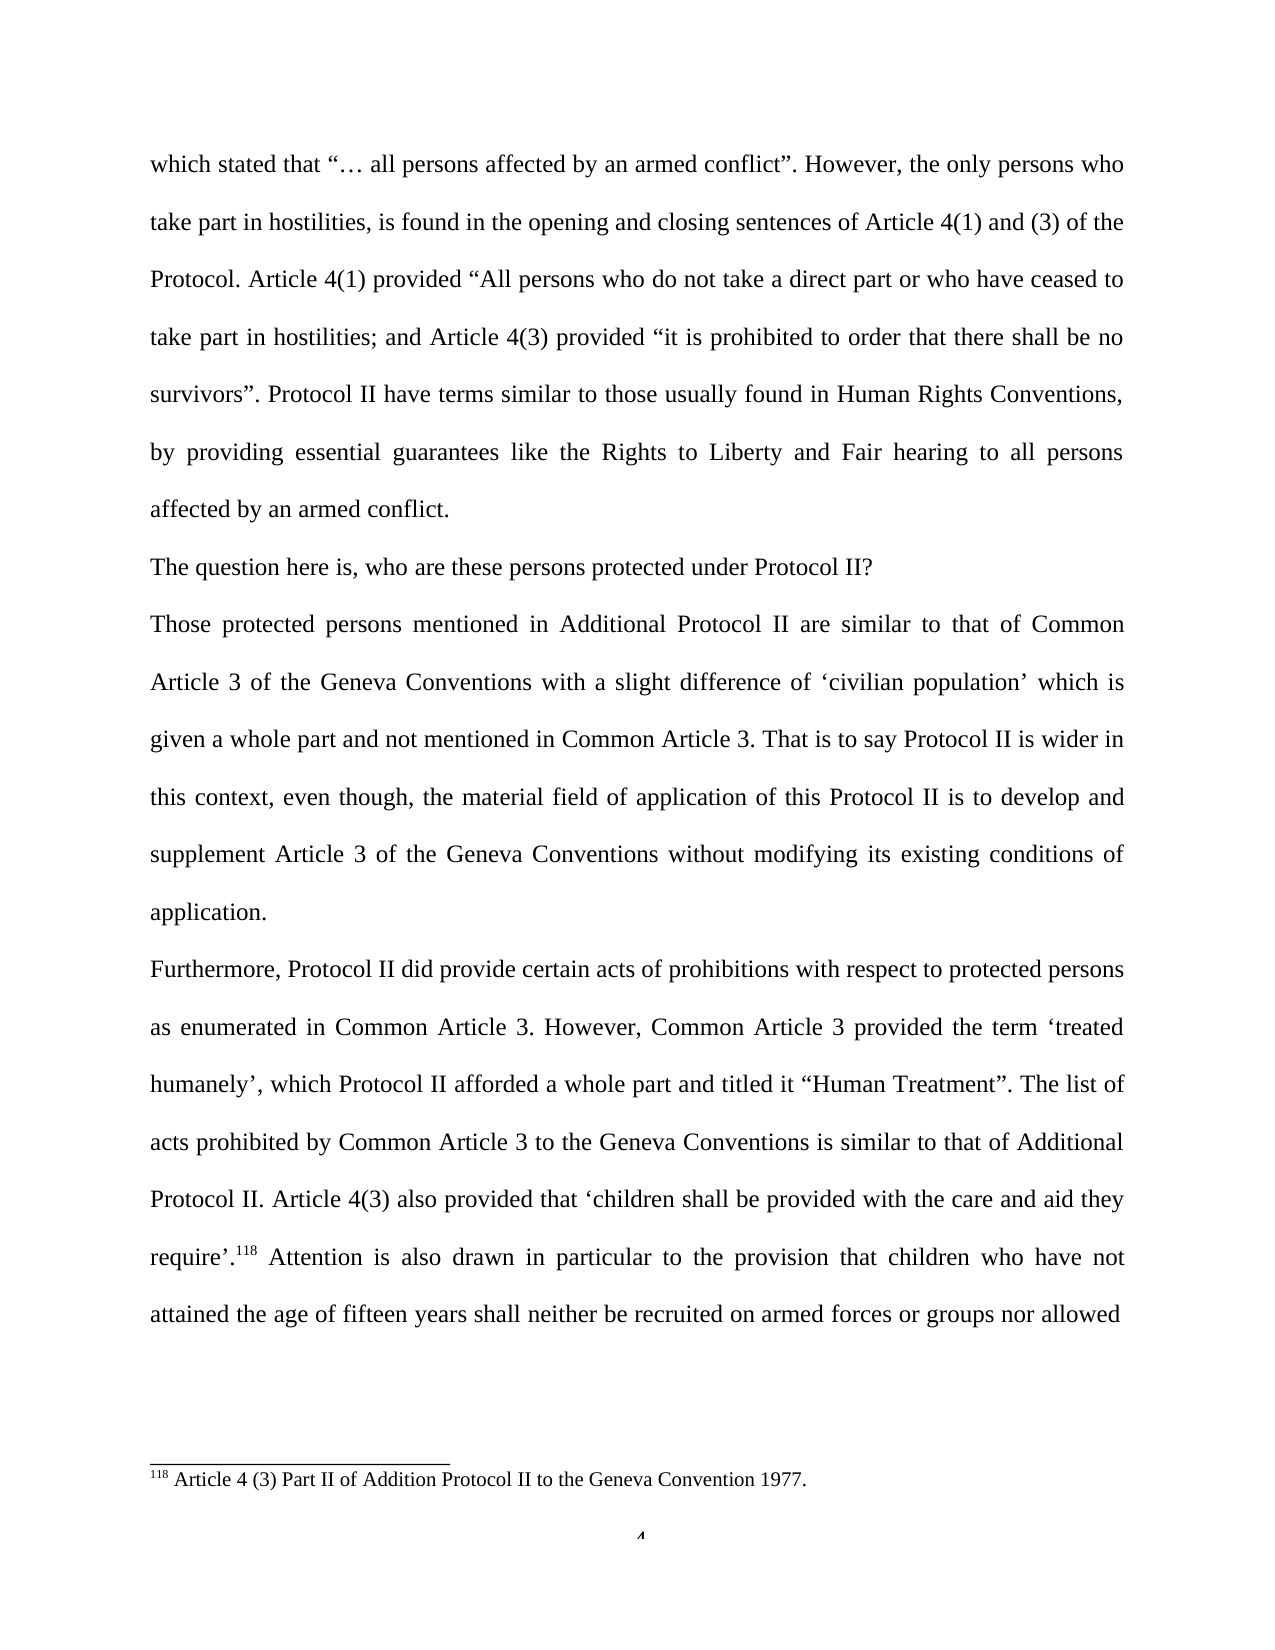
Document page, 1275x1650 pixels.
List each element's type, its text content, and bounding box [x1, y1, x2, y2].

text which stated that “… all persons affected by an armed conflict”. However, the only persons who take part in hostilities, is found in the opening and closing sentences of Article 4(1) and (3) of the Protocol. Article 4(1) provided “All persons who do not take a direct part or who have ceased to take part in hostilities; and Article 4(3) provided “it is prohibited to order that there shall be no survivors”. Protocol II have terms similar to those usually found in Human Rights Conventions, by providing essential guarantees like the Rights to Liberty and Fair hearing to all persons affected by an armed conflict. [150, 149, 1125, 523]
text Furthermore, Protocol II did provide certain acts of prohibitions with respect to protected persons as enumerated in Common Article 3. However, Common Article 3 provided the term ‘treated humanely’, which Protocol II afforded a whole part and titled it “Human Treatment”. The list of acts prohibited by Common Article 3 to the Geneva Conventions is similar to that of Additional Protocol II. Article 4(3) also provided that ‘children shall be provided with the care and aid they require’.118 Attention is also drawn in particular to the provision that children who have not attained the age of fifteen years shall neither be recruited on armed forces or groups nor allowed [150, 954, 1126, 1328]
text 118 Article 4 (3) Part II of Addition Protocol II to the Geneva Convention 1977. [150, 1467, 1137, 1491]
text Those protected persons mentioned in Additional Protocol II are similar to that of Common Article 3 of the Geneva Conventions with a slight difference of ‘civilian population’ which is given a whole part and not mentioned in Common Article 3. That is to say Protocol II is wider in this context, even though, the material field of application of this Protocol II is to develop and supplement Article 3 of the Geneva Conventions without modifying its existing conditions of application. [150, 609, 1125, 925]
text The question here is, who are these persons protected under Protocol II? [150, 552, 1137, 580]
